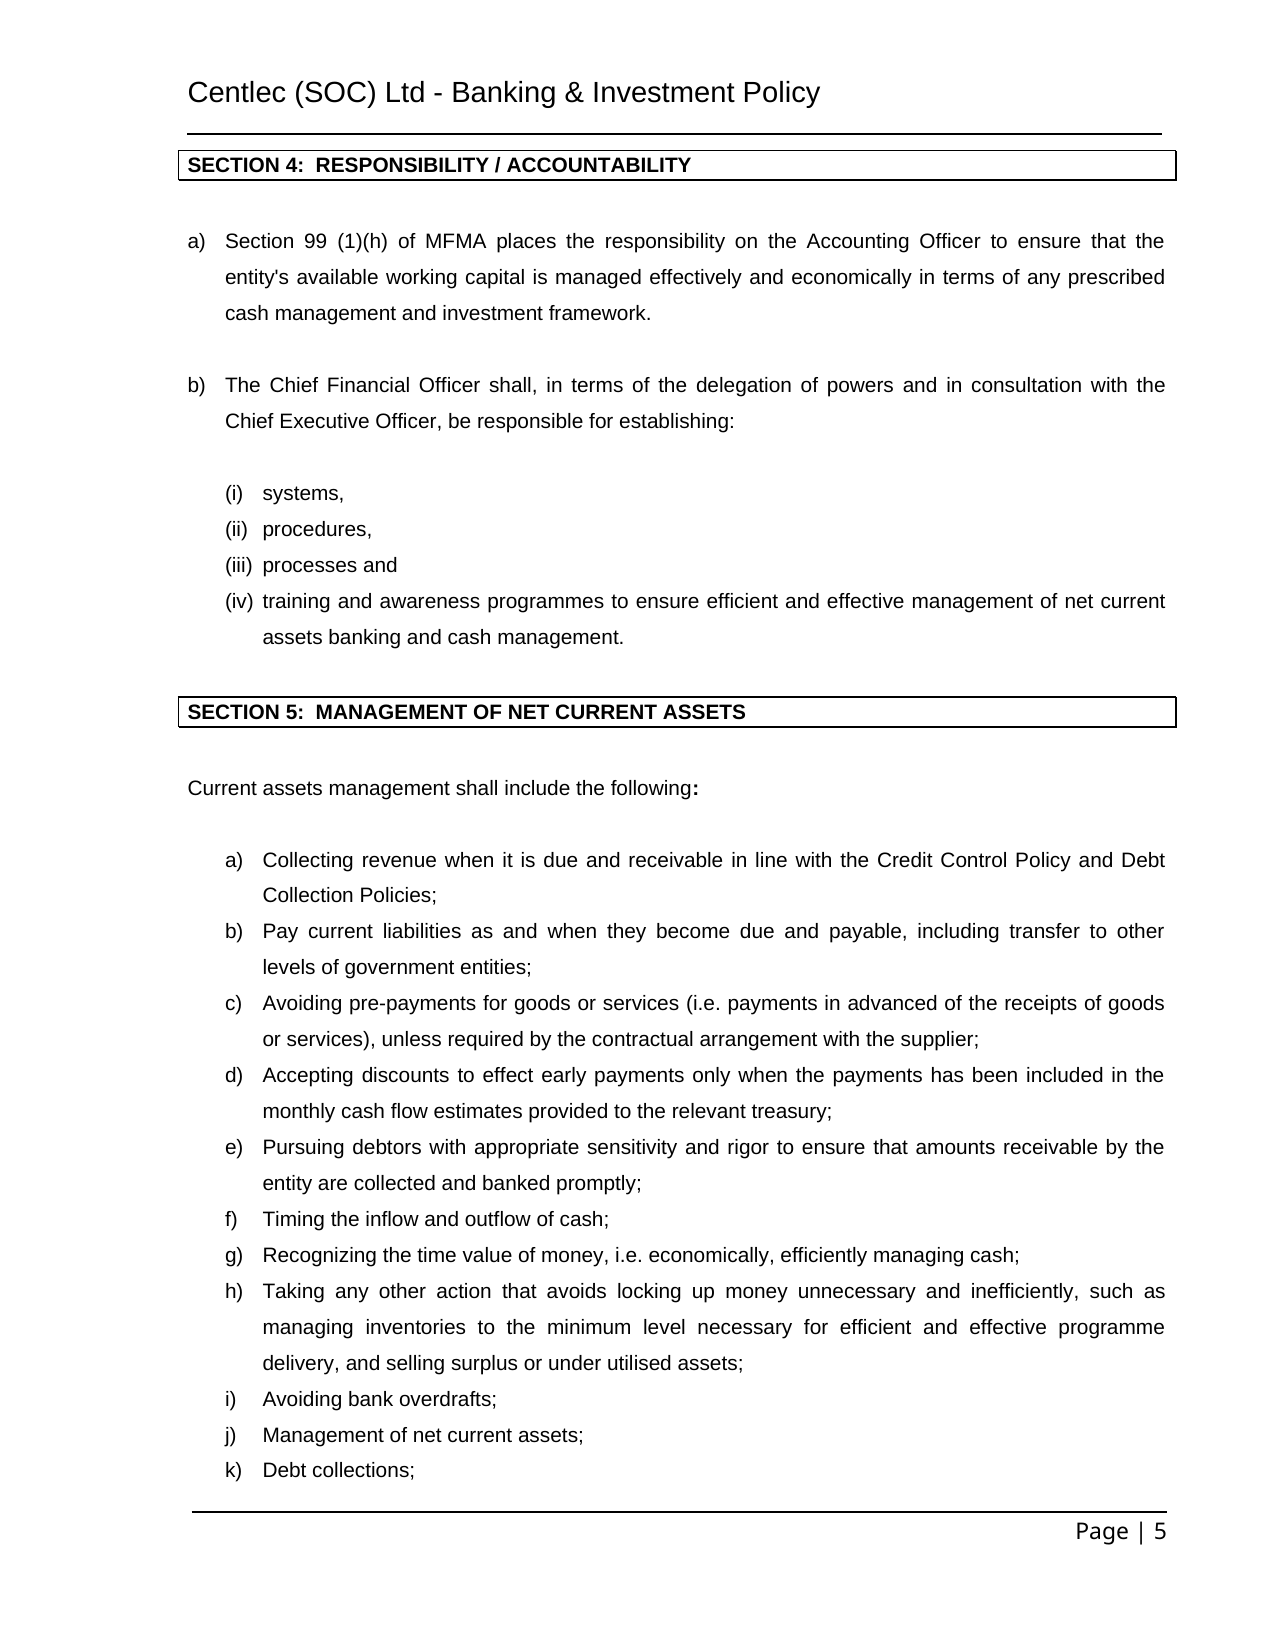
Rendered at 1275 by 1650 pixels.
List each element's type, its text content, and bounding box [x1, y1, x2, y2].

list Section 99 (1)(h) of MFMA places the responsibility on the Accounting Officer to ensure that the entity's available working capital is managed effectively and economically in terms of any prescribed cash management and investment framework. [187, 229, 1167, 325]
list Timing the inflow and outflow of cash; [225, 1207, 1167, 1231]
list Pay current liabilities as and when they become due and payable, including transfer to other levels of government entities; [225, 919, 1167, 979]
list The Chief Financial Officer shall, in terms of the delegation of powers and in consultation with the Chief Executive Officer, be responsible for establishing: [187, 373, 1167, 433]
list systems, [225, 481, 1167, 505]
list training and awareness programmes to ensure efficient and effective management of net current assets banking and cash management. [225, 588, 1167, 648]
list Collecting revenue when it is due and receivable in line with the Credit Control Policy and Debt Collection Policies; [225, 847, 1167, 907]
text Current assets management shall include the following: [187, 776, 1167, 799]
list Debt collections; [225, 1458, 1167, 1482]
list procedures, [225, 517, 1167, 541]
list Taking any other action that avoids locking up money unnecessary and inefficiently, such as managing inventories to the minimum level necessary for efficient and effective programme delivery, and selling surplus or under utilised assets; [225, 1279, 1167, 1374]
list processes and [225, 553, 1167, 577]
list Management of net current assets; [225, 1422, 1167, 1446]
list Avoiding bank overdrafts; [225, 1386, 1167, 1410]
text SECTION 4: RESPONSIBILITY / ACCOUNTABILITY [179, 151, 1175, 179]
list Pursuing debtors with appropriate sensitivity and rigor to ensure that amounts receivable by the entity are collected and banked promptly; [225, 1135, 1167, 1195]
text SECTION 5: MANAGEMENT OF NET CURRENT ASSETS [179, 698, 1175, 726]
list Accepting discounts to effect early payments only when the payments has been included in the monthly cash flow estimates provided to the relevant treasury; [225, 1063, 1167, 1123]
list Avoiding pre-payments for goods or services (i.e. payments in advanced of the receipts of goods or services), unless required by the contractual arrangement with the supplier; [225, 991, 1167, 1051]
list Recognizing the time value of money, i.e. economically, efficiently managing cash; [225, 1243, 1167, 1267]
